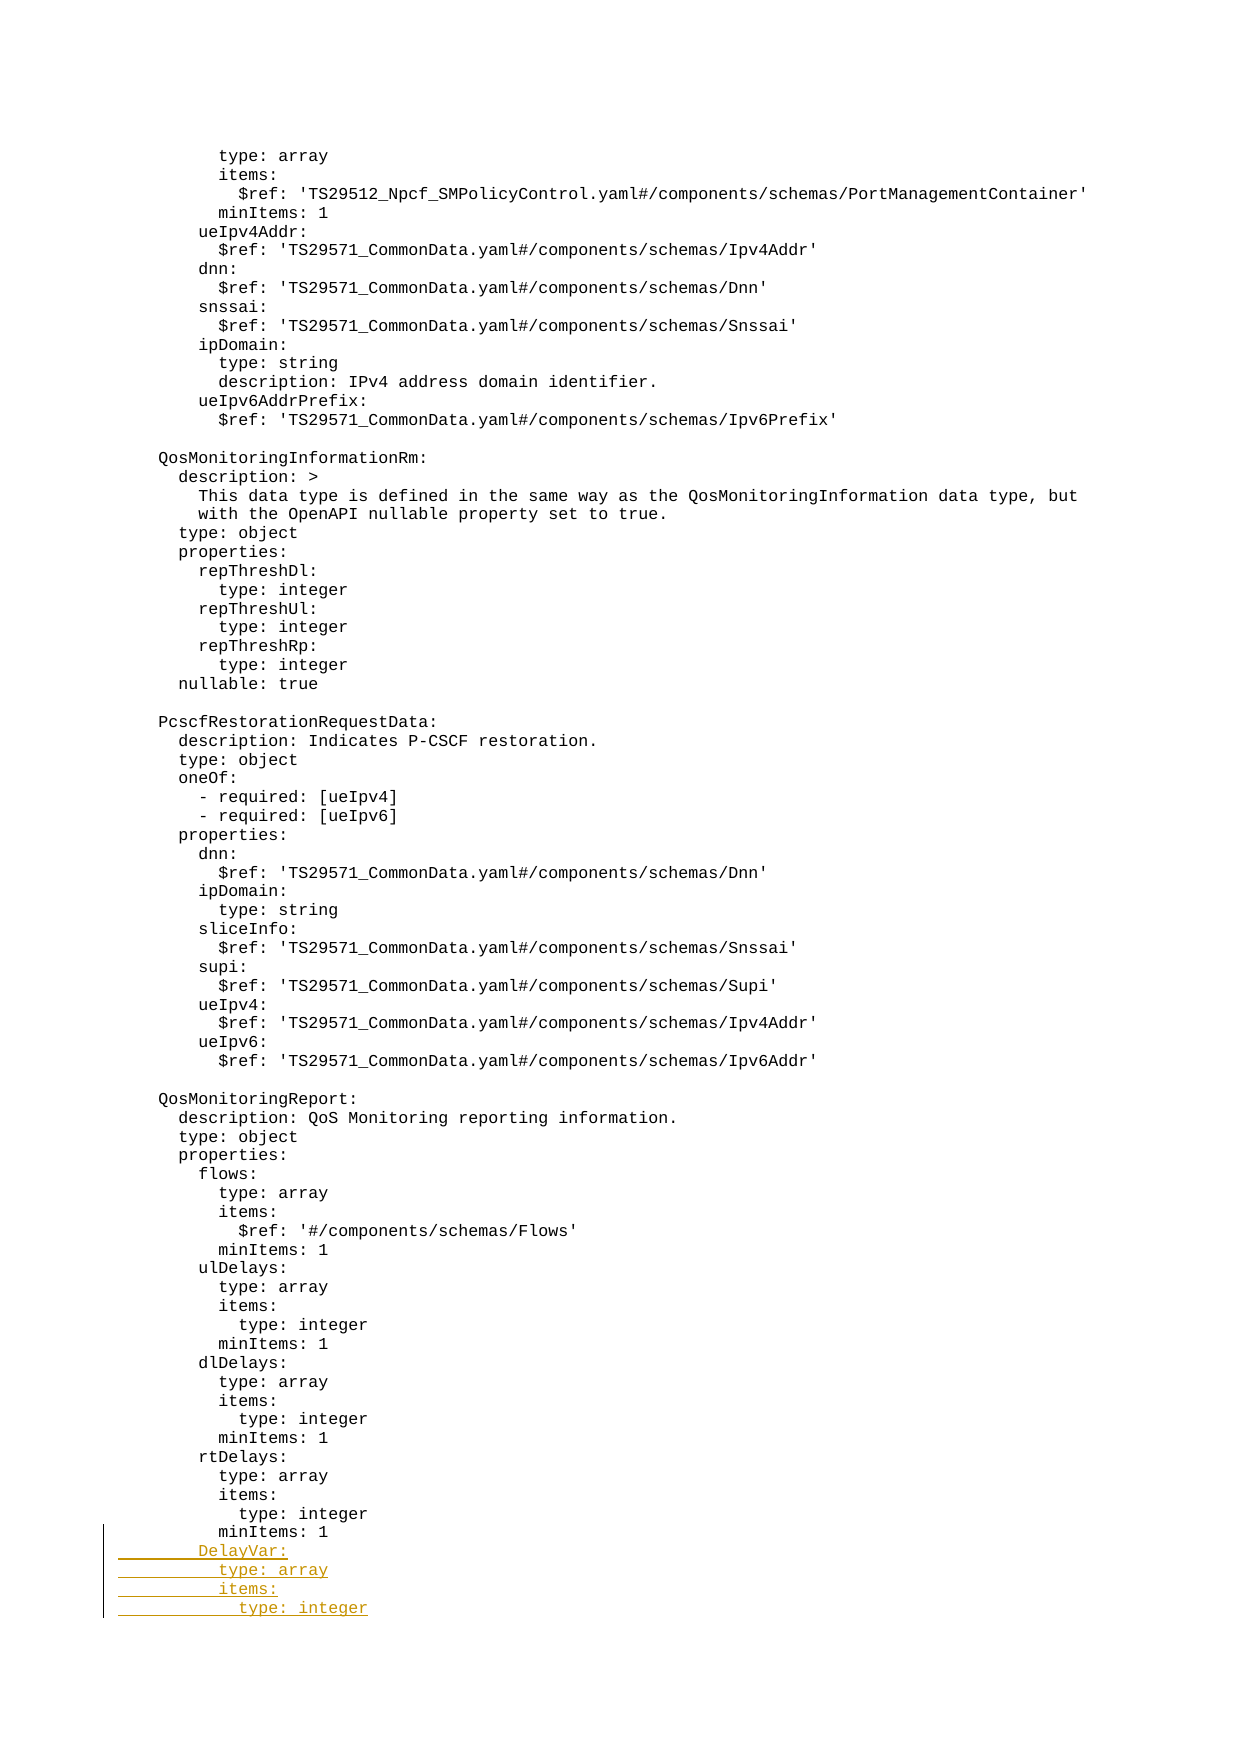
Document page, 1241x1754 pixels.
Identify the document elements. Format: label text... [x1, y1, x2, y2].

text supi: [118, 958, 1122, 977]
text repThreshDl: [118, 562, 1122, 581]
text - required: [ueIpv4] [118, 789, 1122, 808]
text description: Indicates P-CSCF restoration. [118, 732, 1122, 751]
text type: object [118, 525, 1122, 544]
text dnn: [118, 845, 1122, 864]
text type: object [118, 1128, 1122, 1147]
text type: string [118, 902, 1122, 921]
text minItems: 1 [118, 1336, 1122, 1354]
text type: integer [118, 619, 1122, 638]
text minItems: 1 [118, 1430, 1122, 1449]
text type: array [118, 148, 1122, 167]
text $ref: 'TS29571_CommonData.yaml#/components/schemas/Dnn' [118, 280, 1122, 298]
text $ref: 'TS29571_CommonData.yaml#/components/schemas/Ipv6Prefix' [118, 412, 1122, 431]
text type: array [118, 1467, 1122, 1486]
text ueIpv4: [118, 996, 1122, 1015]
text ipDomain: [118, 883, 1122, 902]
text type: string [118, 355, 1122, 374]
text ueIpv4Addr: [118, 223, 1122, 242]
text $ref: 'TS29571_CommonData.yaml#/components/schemas/Snssai' [118, 317, 1122, 336]
text type: array [118, 1373, 1122, 1392]
text type: array [118, 1279, 1122, 1298]
text type: object [118, 751, 1122, 770]
text ueIpv6: [118, 1034, 1122, 1053]
text $ref: 'TS29571_CommonData.yaml#/components/schemas/Ipv4Addr' [118, 242, 1122, 261]
text properties: [118, 826, 1122, 845]
text This data type is defined in the same way as the QosMonitoringInformation data type, but [118, 487, 1122, 506]
text $ref: 'TS29571_CommonData.yaml#/components/schemas/Snssai' [118, 939, 1122, 958]
text items: [118, 1486, 1122, 1505]
text $ref: '#/components/schemas/Flows' [118, 1222, 1122, 1241]
text ueIpv6AddrPrefix: [118, 393, 1122, 412]
text rtDelays: [118, 1449, 1122, 1467]
text items: [118, 1298, 1122, 1317]
text $ref: 'TS29571_CommonData.yaml#/components/schemas/Dnn' [118, 864, 1122, 883]
text nullable: true [118, 676, 1122, 694]
text properties: [118, 544, 1122, 562]
text repThreshUl: [118, 600, 1122, 619]
text properties: [118, 1147, 1122, 1166]
text minItems: 1 [118, 204, 1122, 223]
text with the OpenAPI nullable property set to true. [118, 506, 1122, 525]
text snssai: [118, 298, 1122, 317]
text QosMonitoringReport: [118, 1090, 1122, 1109]
text type: integer [118, 581, 1122, 600]
text description: IPv4 address domain identifier. [118, 374, 1122, 393]
text items: [118, 1203, 1122, 1222]
text items: [118, 1392, 1122, 1411]
text description: QoS Monitoring reporting information. [118, 1109, 1122, 1128]
text type: array [118, 1185, 1122, 1203]
text $ref: 'TS29571_CommonData.yaml#/components/schemas/Supi' [118, 977, 1122, 996]
text PcscfRestorationRequestData: [118, 713, 1122, 732]
text sliceInfo: [118, 921, 1122, 939]
text ulDelays: [118, 1260, 1122, 1279]
text minItems: 1 [118, 1241, 1122, 1260]
text items: [118, 167, 1122, 185]
text oneOf: [118, 770, 1122, 789]
text ipDomain: [118, 336, 1122, 355]
text type: integer [118, 1505, 1122, 1524]
text minItems: 1 [118, 1524, 1122, 1543]
text QosMonitoringInformationRm: [118, 449, 1122, 468]
text dnn: [118, 261, 1122, 280]
text dlDelays: [118, 1354, 1122, 1373]
text type: integer [118, 1411, 1122, 1430]
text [118, 185, 1122, 204]
text flows: [118, 1166, 1122, 1185]
text description: > [118, 468, 1122, 487]
text repThreshRp: [118, 638, 1122, 657]
text - required: [ueIpv6] [118, 808, 1122, 826]
text type: integer [118, 1317, 1122, 1336]
text $ref: 'TS29571_CommonData.yaml#/components/schemas/Ipv4Addr' [118, 1015, 1122, 1034]
text type: integer [118, 657, 1122, 676]
text $ref: 'TS29571_CommonData.yaml#/components/schemas/Ipv6Addr' [118, 1053, 1122, 1072]
